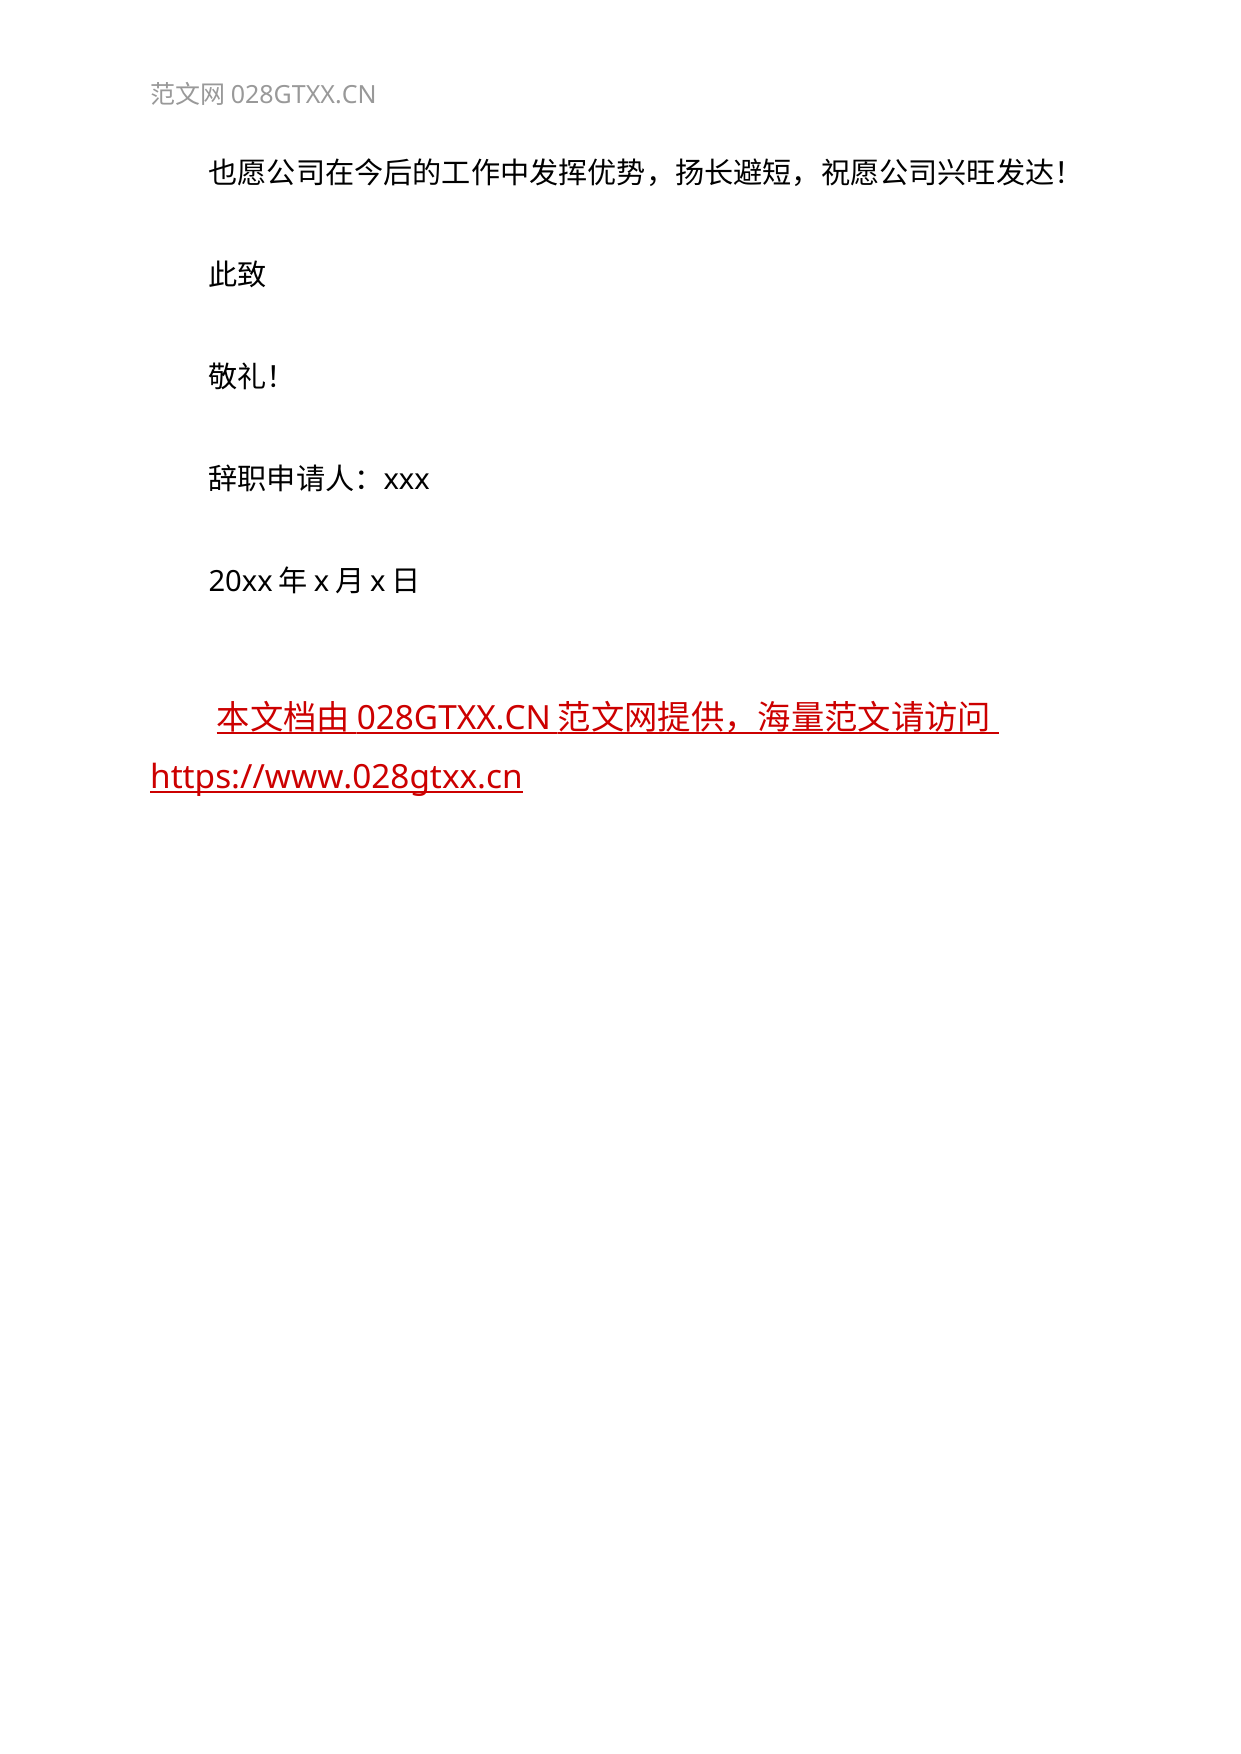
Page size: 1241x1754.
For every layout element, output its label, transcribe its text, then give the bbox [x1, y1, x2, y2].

text 辞职申请人：xxx [150, 455, 1090, 498]
text 此致 [150, 252, 1090, 294]
text 敬礼！ [150, 353, 1090, 396]
text 20xx年x月x日 [150, 557, 1090, 600]
text 本文档由028GTXX.CN范文网提供，海量范文请访问 https://www.028gtxx.cn [150, 691, 1090, 798]
text 也愿公司在今后的工作中发挥优势，扬长避短，祝愿公司兴旺发达！ [150, 150, 1090, 192]
